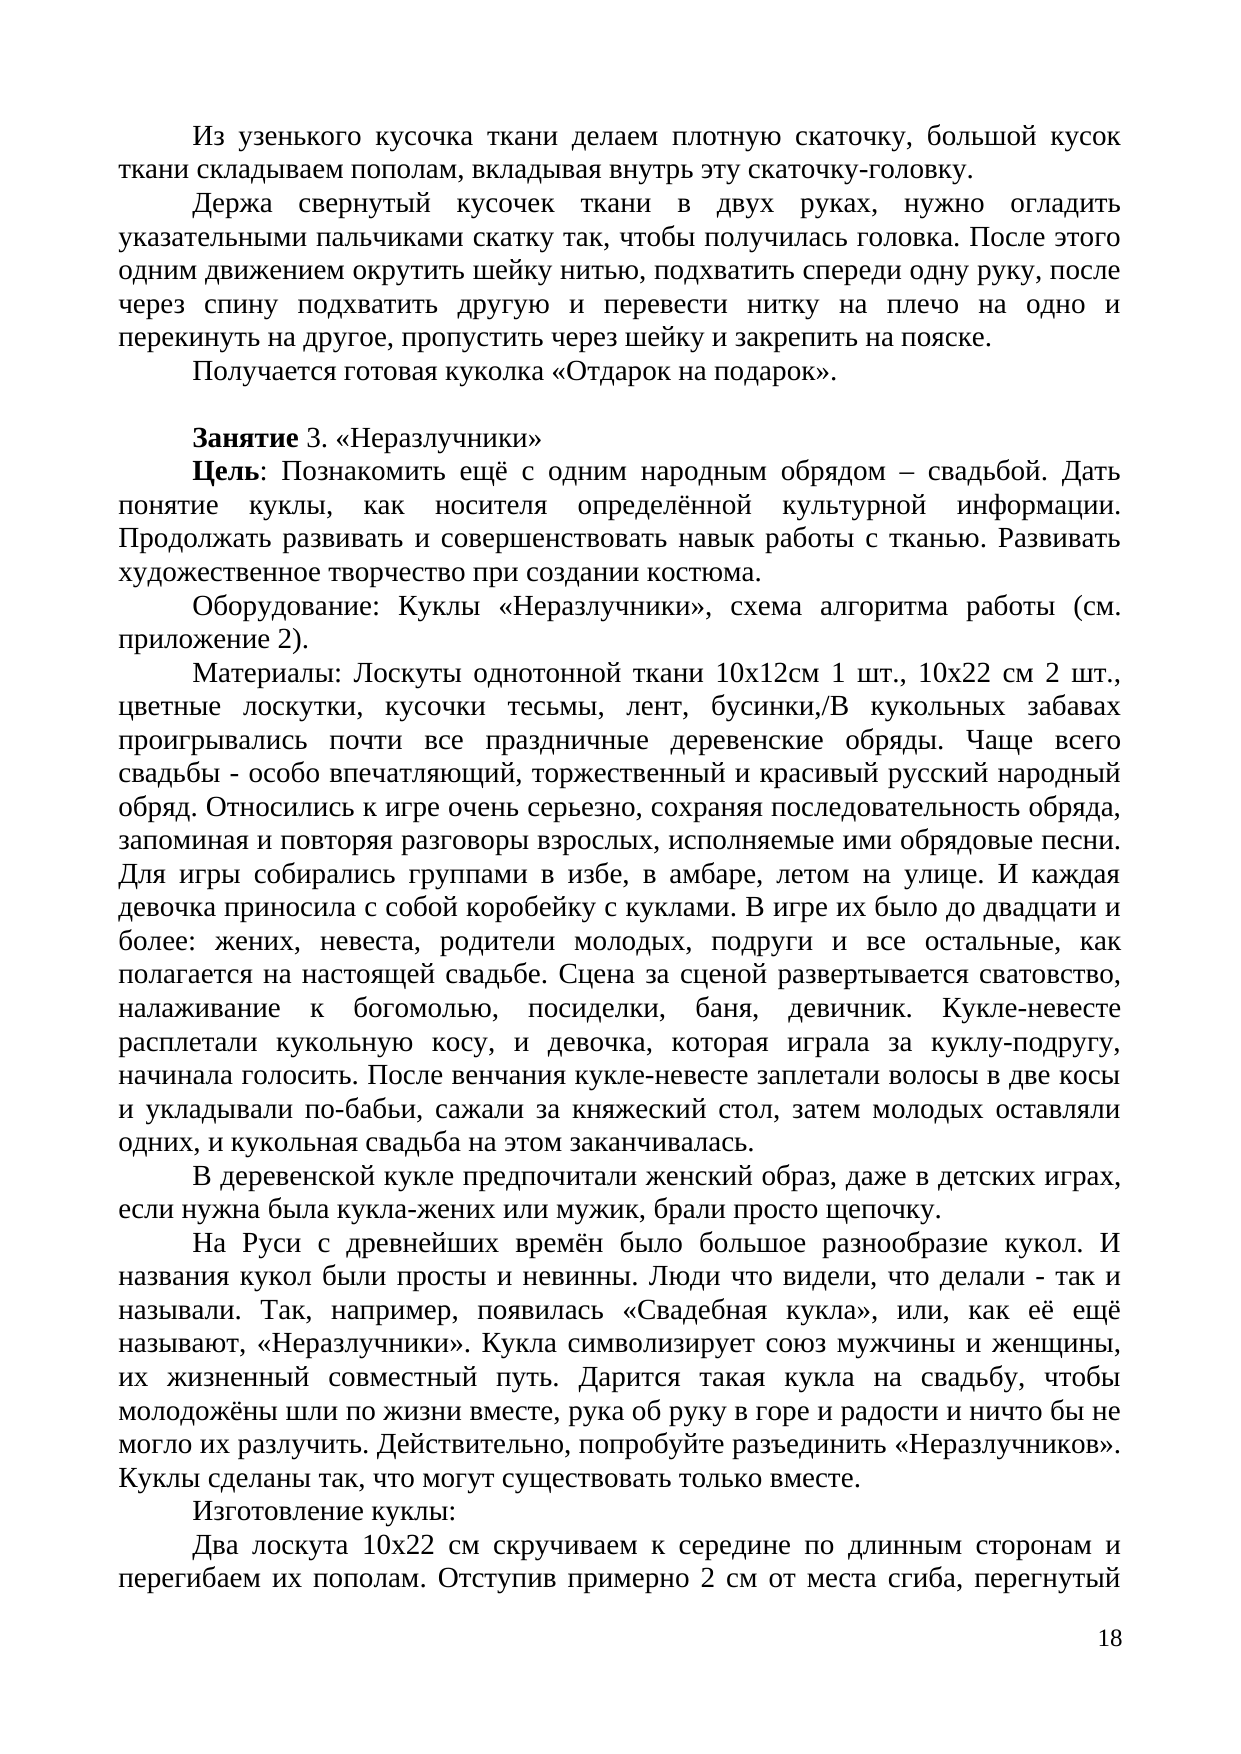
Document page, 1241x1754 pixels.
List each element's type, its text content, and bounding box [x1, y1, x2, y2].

text Получается готовая куколка «Отдарок на подарок». [118, 353, 1122, 386]
text Оборудование: Куклы «Неразлучники», схема алгоритма работы (см. приложение 2). [118, 588, 1122, 655]
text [118, 1527, 1122, 1594]
text Материалы: Лоскуты однотонной ткани 10х12см 1 шт., 10х22 см 2 шт., цветные лоскутки, кусочки тесьмы, лент, бусинки,/В кукольных забавах проигрывались почти все праздничные деревенские обряды. Чаще всего свадьбы - особо впечатляющий, торжественный и красивый русский народный обряд. Относились к игре очень серьезно, сохраняя последовательность обряда, запоминая и повторяя разговоры взрослых, исполняемые ими обрядовые песни. Для игры собирались группами в избе, в амбаре, летом на улице. И каждая девочка приносила с собой коробейку с куклами. В игре их было до двадцати и более: жених, невеста, родители молодых, подруги и все остальные, как полагается на настоящей свадьбе. Сцена за сценой развертывается сватовство, налаживание к богомолью, посиделки, баня, девичник. Кукле-невесте расплетали кукольную косу, и девочка, которая играла за куклу-подругу, начинала голосить. После венчания кукле-невесте заплетали волосы в две косы и укладывали по-бабьи, сажали за княжеский стол, затем молодых оставляли одних, и кукольная свадьба на этом заканчивалась. [118, 655, 1122, 1158]
text Держа свернутый кусочек ткани в двух руках, нужно огладить указательными пальчиками скатку так, чтобы получилась головка. После этого одним движением окрутить шейку нитью, подхватить спереди одну руку, после через спину подхватить другую и перевести нитку на плечо на одно и перекинуть на другое, пропустить через шейку и закрепить на пояске. [118, 185, 1122, 353]
text Из узенького кусочка ткани делаем плотную скаточку, большой кусок ткани складываем пополам, вкладывая внутрь эту скаточку-головку. [118, 118, 1122, 185]
text На Руси с древнейших времён было большое разнообразие кукол. И названия кукол были просты и невинны. Люди что видели, что делали - так и называли. Так, например, появилась «Свадебная кукла», или, как её ещё называют, «Неразлучники». Кукла символизирует союз мужчины и женщины, их жизненный совместный путь. Дарится такая кукла на свадьбу, чтобы молодожёны шли по жизни вместе, рука об руку в горе и радости и ничто бы не могло их разлучить. Действительно, попробуйте разъединить «Неразлучников». Куклы сделаны так, что могут существовать только вместе. [118, 1225, 1122, 1493]
text Цель: Познакомить ещё с одним народным обрядом – свадьбой. Дать понятие куклы, как носителя определённой культурной информации. Продолжать развивать и совершенствовать навык работы с тканью. Развивать художественное творчество при создании костюма. [118, 453, 1122, 588]
text Занятие 3. «Неразлучники» [118, 420, 1122, 453]
text В деревенской кукле предпочитали женский образ, даже в детских играх, если нужна была кукла-жених или мужик, брали просто щепочку. [118, 1158, 1122, 1225]
text Изготовление куклы: [118, 1493, 1122, 1527]
